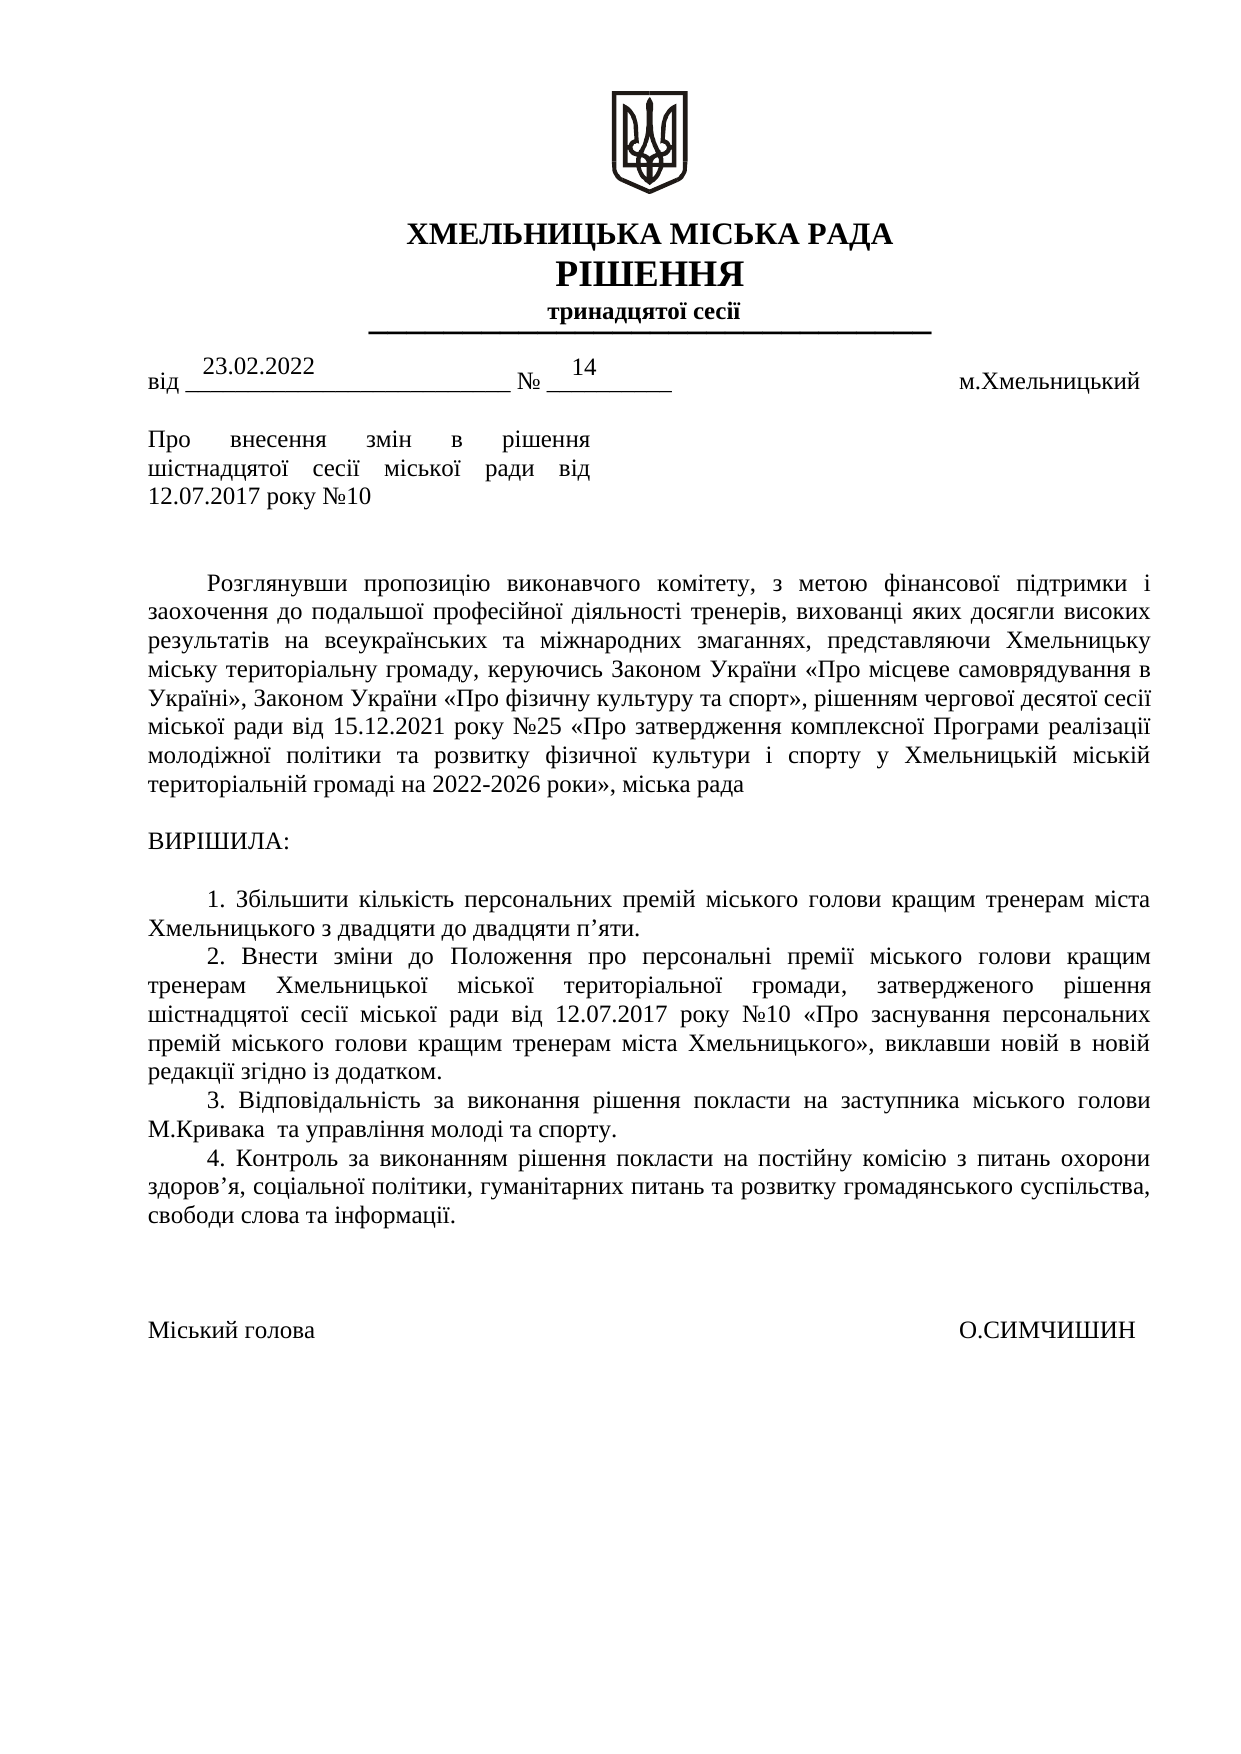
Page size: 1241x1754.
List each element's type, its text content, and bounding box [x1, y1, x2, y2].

text 4. Контроль за виконанням рішення покласти на постійну комісію з питань охорони здоров’я, соціальної політики, гуманітарних питань та розвитку громадянського суспільства, свободи слова та інформації. [148, 1143, 1152, 1229]
text Про внесення змін в рішення шістнадцятої сесії міської ради від 12.07.2017 року №10 [148, 424, 591, 510]
text 1. Збільшити кількість персональних премій міського голови кращим тренерам міста Хмельницького з двадцяти до двадцяти п’яти. [148, 884, 1152, 941]
text Розглянувши пропозицію виконавчого комітету, з метою фінансової підтримки і заохочення до подальшої професійної діяльності тренерів, вихованці яких досягли високих результатів на всеукраїнських та міжнародних змаганнях, представляючи Хмельницьку міську територіальну громаду, керуючись Законом України «Про місцеве самоврядування в Україні», Законом України «Про фізичну культуру та спорт», рішенням чергової десятої сесії міської ради від 15.12.2021 року №25 «Про затвердження комплексної Програми реалізації молодіжної політики та розвитку фізичної культури і спорту у Хмельницькій міській територіальній громаді на 2022-2026 роки», міська рада [148, 568, 1152, 798]
text Міський голова О.СИМЧИШИН [148, 1315, 1152, 1344]
text ВИРІШИЛА: [148, 826, 1152, 855]
text ХМЕЛЬНИЦЬКА МІСЬКА РАДА [148, 216, 1152, 251]
text ______________________________ [148, 294, 1152, 338]
text РІШЕННЯ [148, 251, 1152, 294]
text 3. Відповідальність за виконання рішення покласти на заступника міського голови М.Кривака та управління молоді та спорту. [148, 1085, 1152, 1143]
text 2. Внести зміни до Положення про персональні премії міського голови кращим тренерам Хмельницької міської територіальної громади, затвердженого рішення шістнадцятої сесії міської ради від 12.07.2017 року №10 «Про заснування персональних премій міського голови кращим тренерам міста Хмельницького», виклавши новій в новій редакції згідно із додатком. [148, 941, 1152, 1085]
text від __________________________ № __________ м.Хмельницький [148, 366, 1152, 395]
